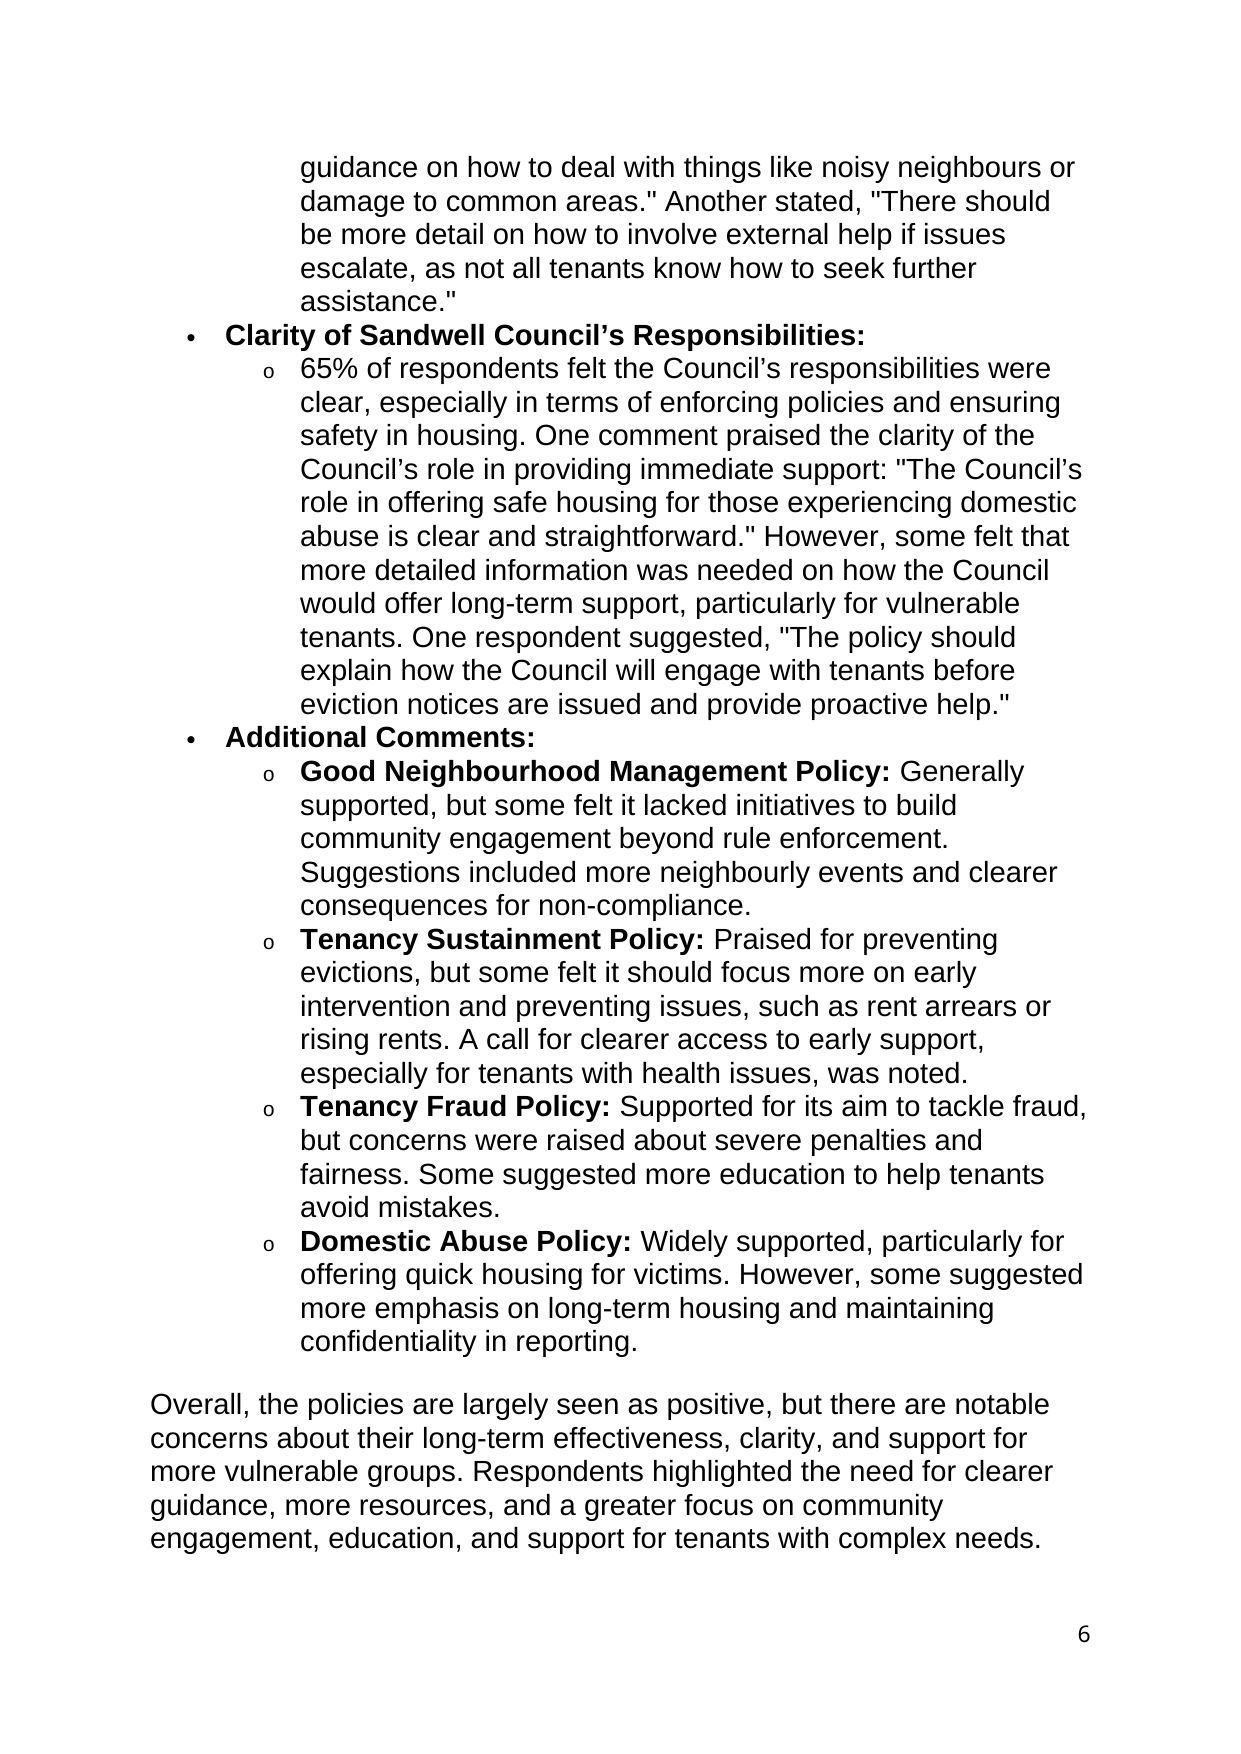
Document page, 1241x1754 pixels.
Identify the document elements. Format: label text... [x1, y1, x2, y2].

list Clarity of Sandwell Council’s Responsibilities: [187, 318, 1090, 351]
list Tenancy Sustainment Policy: Praised for preventing evictions, but some felt it should focus more on early intervention and preventing issues, such as rent arrears or rising rents. A call for clearer access to early support, especially for tenants with health issues, was noted. [262, 922, 1090, 1089]
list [262, 150, 1090, 318]
text Overall, the policies are largely seen as positive, but there are notable concerns about their long-term effectiveness, clarity, and support for more vulnerable groups. Respondents highlighted the need for clearer guidance, more resources, and a greater focus on community engagement, education, and support for tenants with complex needs. [150, 1387, 1090, 1555]
list 65% of respondents felt the Council’s responsibilities were clear, especially in terms of enforcing policies and ensuring safety in housing. One comment praised the clarity of the Council’s role in providing immediate support: "The Council’s role in offering safe housing for those experiencing domestic abuse is clear and straightforward." However, some felt that more detailed information was needed on how the Council would offer long-term support, particularly for vulnerable tenants. One respondent suggested, "The policy should explain how the Council will engage with tenants before eviction notices are issued and provide proactive help." [262, 351, 1090, 720]
list Additional Comments: [187, 720, 1090, 754]
list Domestic Abuse Policy: Widely supported, particularly for offering quick housing for victims. However, some suggested more emphasis on long-term housing and maintaining confidentiality in reporting. [262, 1224, 1090, 1358]
list Good Neighbourhood Management Policy: Generally supported, but some felt it lacked initiatives to build community engagement beyond rule enforcement. Suggestions included more neighbourly events and clearer consequences for non-compliance. [262, 754, 1090, 922]
list Tenancy Fraud Policy: Supported for its aim to tackle fraud, but concerns were raised about severe penalties and fairness. Some suggested more education to help tenants avoid mistakes. [262, 1089, 1090, 1224]
